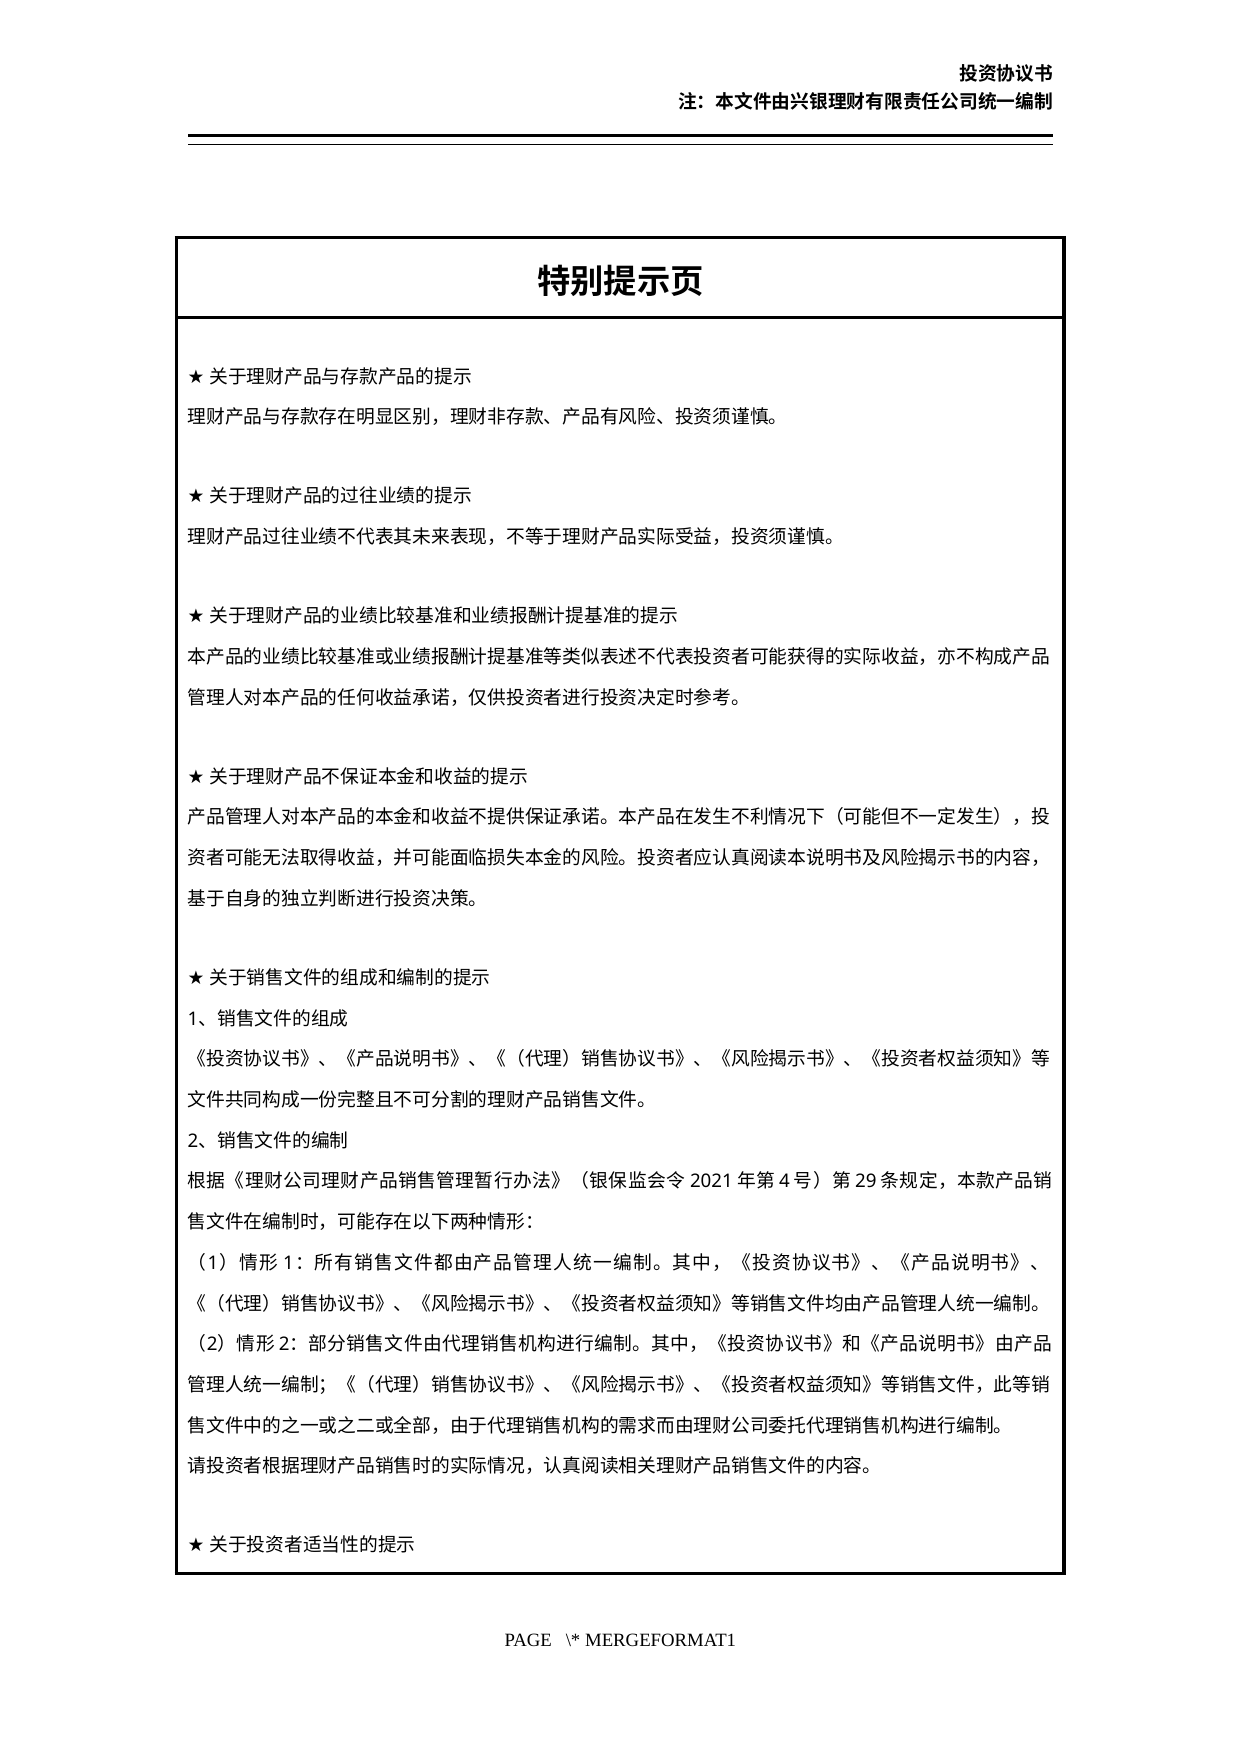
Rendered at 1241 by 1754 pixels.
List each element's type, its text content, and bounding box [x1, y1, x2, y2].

table_header 特别提示页 [178, 239, 1062, 316]
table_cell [178, 319, 1062, 1572]
